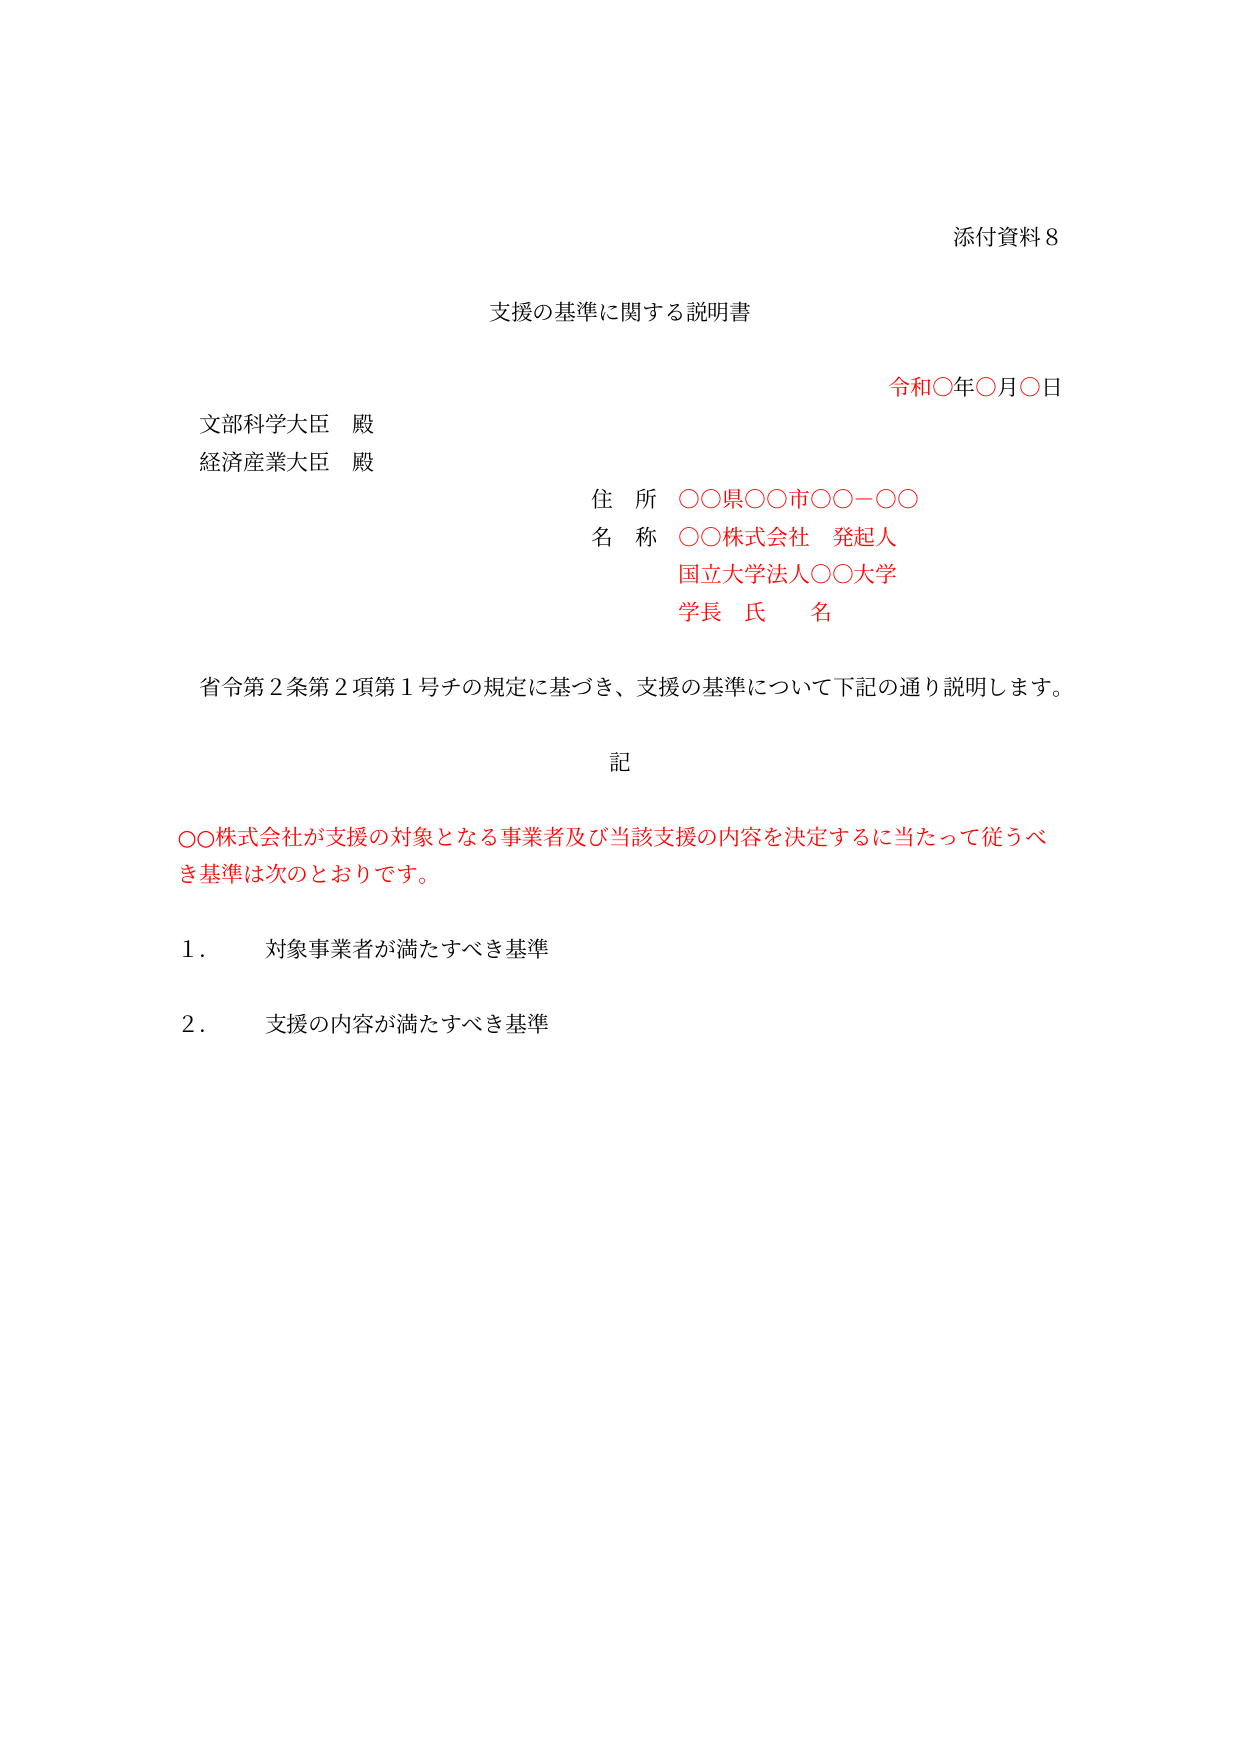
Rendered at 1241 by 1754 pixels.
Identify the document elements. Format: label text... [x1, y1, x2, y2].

text 名 称 ○○株式会社 発起人 [330, 517, 1063, 554]
text 添付資料８ [177, 217, 1063, 254]
text 省令第２条第２項第１号チの規定に基づき、支援の基準について下記の通り説明します。 [177, 667, 1063, 704]
text 支援の基準に関する説明書 [177, 292, 1063, 329]
list 支援の内容が満たすべき基準 [177, 1004, 1063, 1042]
text 文部科学大臣 殿 [177, 404, 1063, 442]
text 住 所 ○○県○○市○○－○○ [330, 479, 1063, 517]
text 令和○年○月○日 [177, 367, 1063, 404]
text 記 [177, 742, 1063, 779]
text ○○株式会社が支援の対象となる事業者及び当該支援の内容を決定するに当たって従うべき基準は次のとおりです。 [177, 817, 1063, 892]
list 対象事業者が満たすべき基準 [177, 929, 1063, 967]
text 経済産業大臣 殿 [177, 442, 1063, 479]
text 学長 氏 名 [330, 592, 1063, 629]
text 国立大学法人○○大学 [330, 554, 1063, 592]
